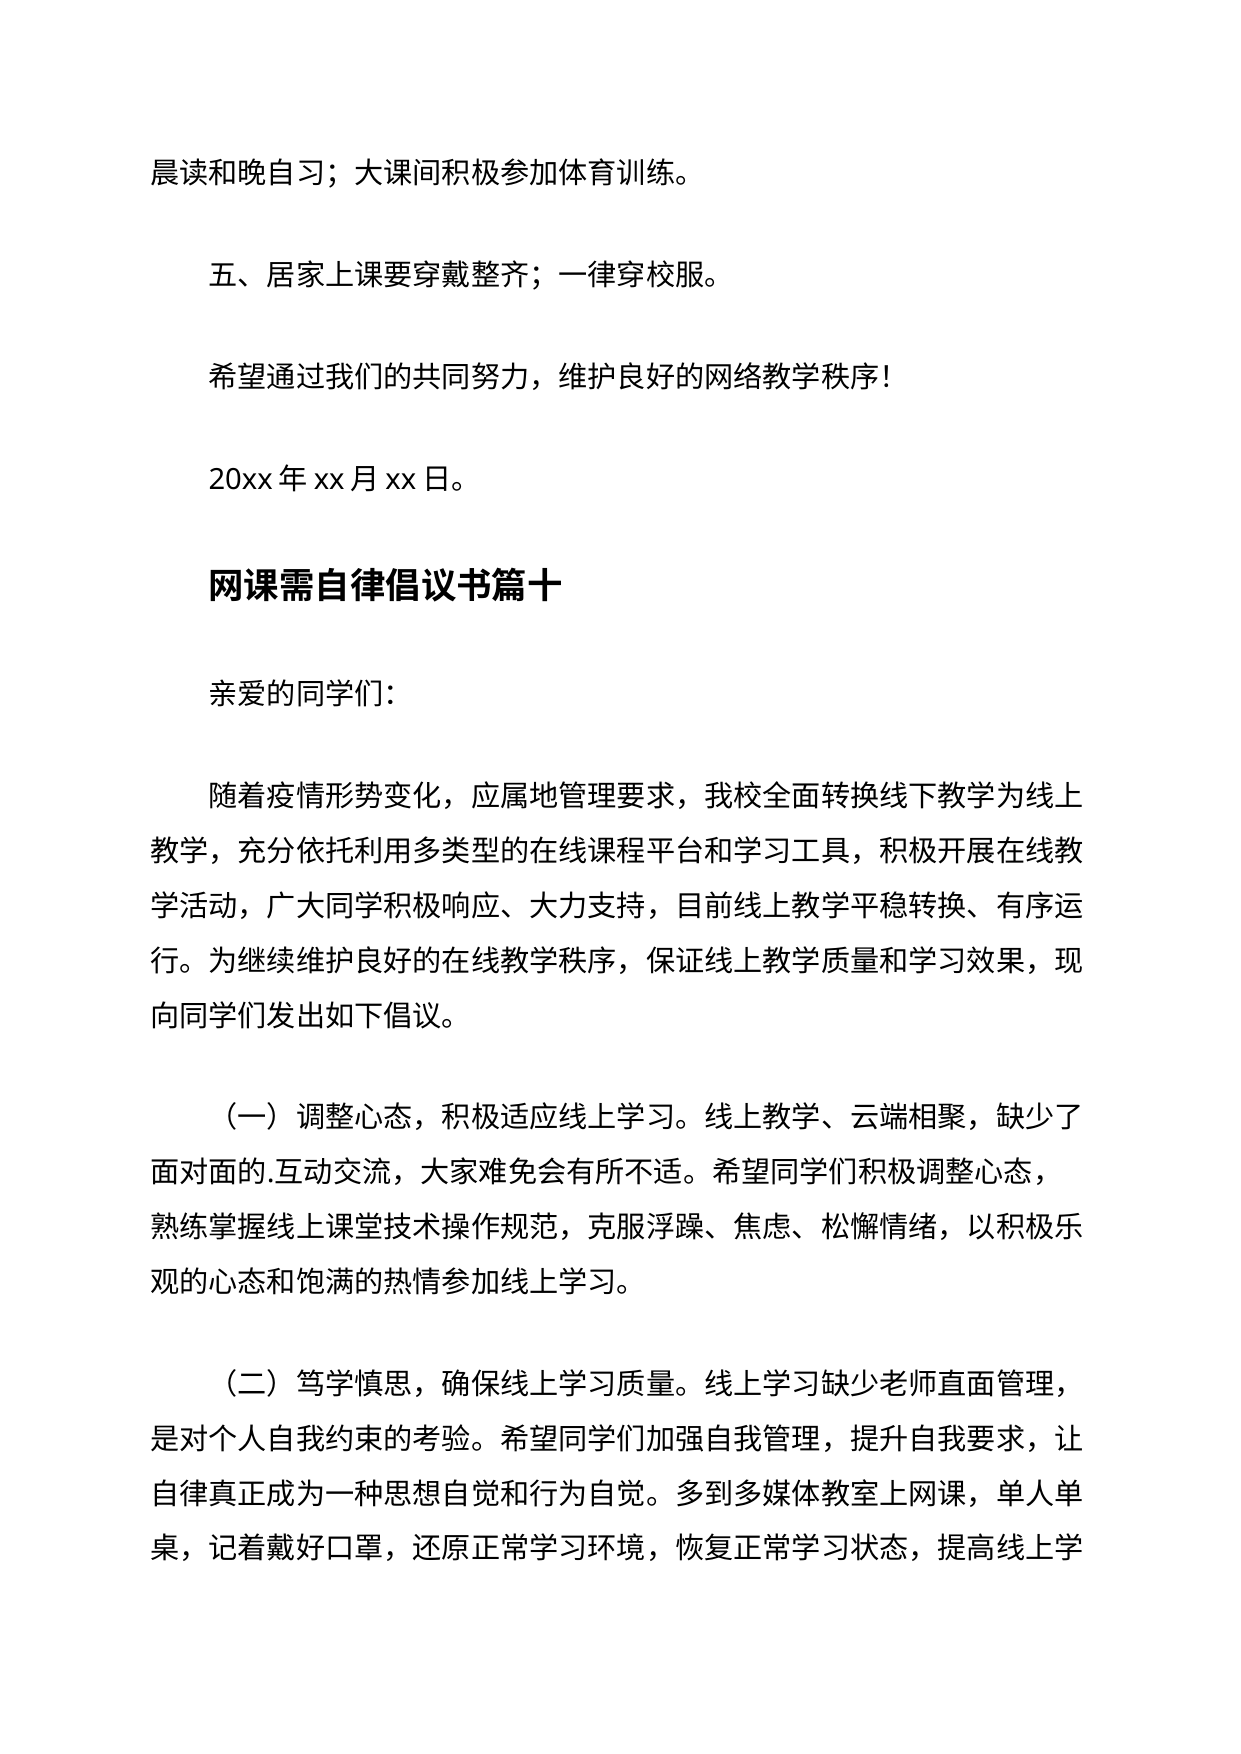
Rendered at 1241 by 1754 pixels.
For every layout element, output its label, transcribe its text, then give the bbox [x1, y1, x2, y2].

text 随着疫情形势变化，应属地管理要求，我校全面转换线下教学为线上教学，充分依托利用多类型的在线课程平台和学习工具，积极开展在线教学活动，广大同学积极响应、大力支持，目前线上教学平稳转换、有序运行。为继续维护良好的在线教学秩序，保证线上教学质量和学习效果，现向同学们发出如下倡议。 [150, 772, 1090, 1034]
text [150, 1360, 1090, 1567]
text 希望通过我们的共同努力，维护良好的网络教学秩序！ [150, 353, 1090, 396]
text 网课需自律倡议书篇十 [150, 557, 1090, 608]
text 五、居家上课要穿戴整齐；一律穿校服。 [150, 252, 1090, 294]
text 亲爱的同学们： [150, 671, 1090, 713]
text 20xx年xx月xx日。 [150, 455, 1090, 498]
text （一）调整心态，积极适应线上学习。线上教学、云端相聚，缺少了面对面的.互动交流，大家难免会有所不适。希望同学们积极调整心态，熟练掌握线上课堂技术操作规范，克服浮躁、焦虑、松懈情绪，以积极乐观的心态和饱满的热情参加线上学习。 [150, 1094, 1090, 1301]
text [150, 150, 1090, 192]
